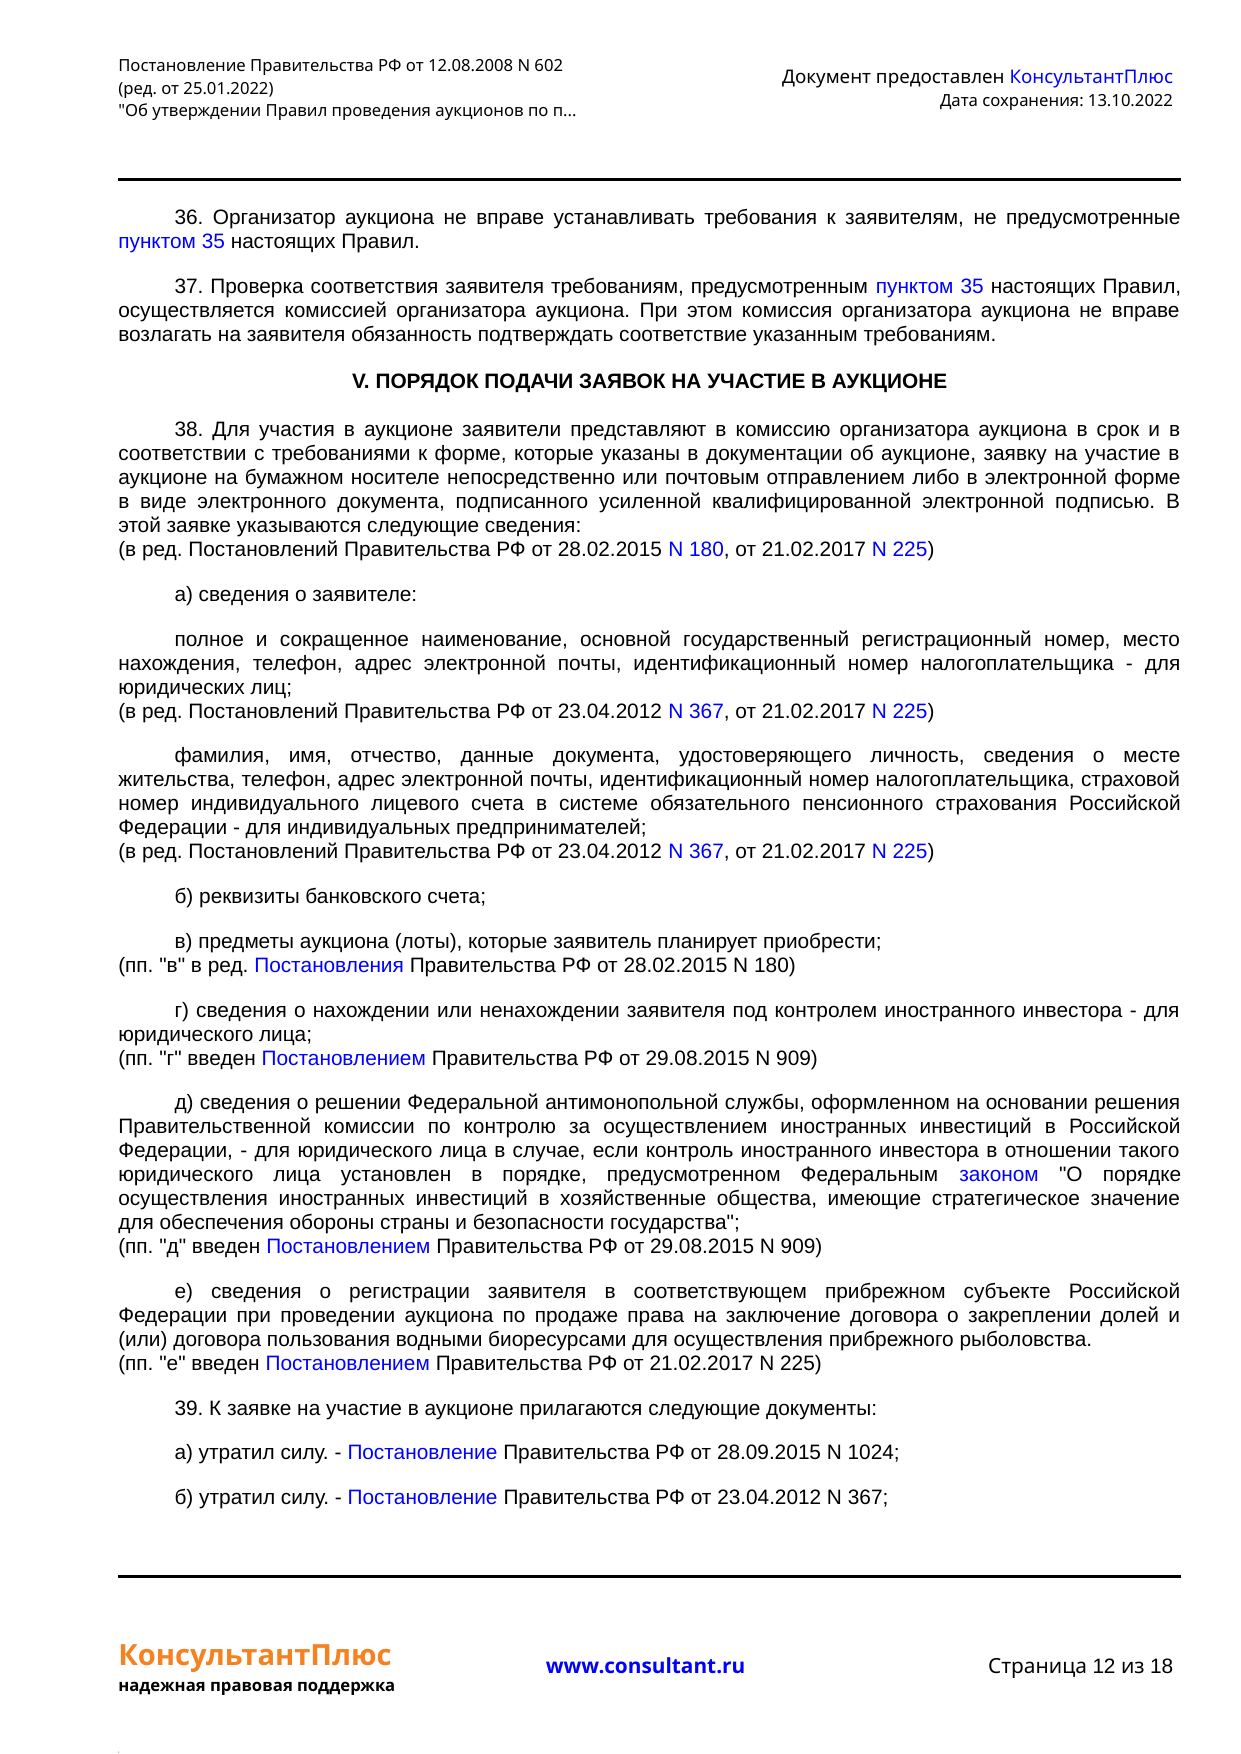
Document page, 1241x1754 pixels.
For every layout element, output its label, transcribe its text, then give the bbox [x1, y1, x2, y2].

text 36. Организатор аукциона не вправе устанавливать требования к заявителям, не предусмотренные пунктом 35 настоящих Правил. [118, 205, 1181, 253]
text е) сведения о регистрации заявителя в соответствующем прибрежном субъекте Российской Федерации при проведении аукциона по продаже права на заключение договора о закреплении долей и (или) договора пользования водными биоресурсами для осуществления прибрежного рыболовства. [118, 1279, 1181, 1351]
title V. ПОРЯДОК ПОДАЧИ ЗАЯВОК НА УЧАСТИЕ В АУКЦИОНЕ [118, 369, 1181, 393]
text полное и сокращенное наименование, основной государственный регистрационный номер, место нахождения, телефон, адрес электронной почты, идентификационный номер налогоплательщика - для юридических лиц; [118, 627, 1181, 698]
text б) реквизиты банковского счета; [118, 884, 1181, 908]
text (пп. "д" введен Постановлением Правительства РФ от 29.08.2015 N 909) [118, 1234, 1181, 1258]
text в) предметы аукциона (лоты), которые заявитель планирует приобрести; [118, 929, 1181, 953]
text г) сведения о нахождении или ненахождении заявителя под контролем иностранного инвестора - для юридического лица; [118, 997, 1181, 1045]
text (пп. "г" введен Постановлением Правительства РФ от 29.08.2015 N 909) [118, 1045, 1181, 1069]
text (пп. "в" в ред. Постановления Правительства РФ от 28.02.2015 N 180) [118, 953, 1181, 977]
text (пп. "е" введен Постановлением Правительства РФ от 21.02.2017 N 225) [118, 1351, 1181, 1374]
text 39. К заявке на участие в аукционе прилагаются следующие документы: [118, 1395, 1181, 1419]
text (в ред. Постановлений Правительства РФ от 23.04.2012 N 367, от 21.02.2017 N 225) [118, 698, 1181, 722]
text а) утратил силу. - Постановление Правительства РФ от 28.09.2015 N 1024; [118, 1440, 1181, 1464]
text (в ред. Постановлений Правительства РФ от 28.02.2015 N 180, от 21.02.2017 N 225) [118, 537, 1181, 561]
text 37. Проверка соответствия заявителя требованиям, предусмотренным пунктом 35 настоящих Правил, осуществляется комиссией организатора аукциона. При этом комиссия организатора аукциона не вправе возлагать на заявителя обязанность подтверждать соответствие указанным требованиям. [118, 273, 1181, 345]
text б) утратил силу. - Постановление Правительства РФ от 23.04.2012 N 367; [118, 1485, 1181, 1509]
text (в ред. Постановлений Правительства РФ от 23.04.2012 N 367, от 21.02.2017 N 225) [118, 839, 1181, 863]
text 38. Для участия в аукционе заявители представляют в комиссию организатора аукциона в срок и в соответствии с требованиями к форме, которые указаны в документации об аукционе, заявку на участие в аукционе на бумажном носителе непосредственно или почтовым отправлением либо в электронной форме в виде электронного документа, подписанного усиленной квалифицированной электронной подписью. В этой заявке указываются следующие сведения: [118, 417, 1181, 537]
text а) сведения о заявителе: [118, 582, 1181, 606]
text д) сведения о решении Федеральной антимонопольной службы, оформленном на основании решения Правительственной комиссии по контролю за осуществлением иностранных инвестиций в Российской Федерации, - для юридического лица в случае, если контроль иностранного инвестора в отношении такого юридического лица установлен в порядке, предусмотренном Федеральным законом "О порядке осуществления иностранных инвестиций в хозяйственные общества, имеющие стратегическое значение для обеспечения обороны страны и безопасности государства"; [118, 1090, 1181, 1234]
text фамилия, имя, отчество, данные документа, удостоверяющего личность, сведения о месте жительства, телефон, адрес электронной почты, идентификационный номер налогоплательщика, страховой номер индивидуального лицевого счета в системе обязательного пенсионного страхования Российской Федерации - для индивидуальных предпринимателей; [118, 743, 1181, 839]
